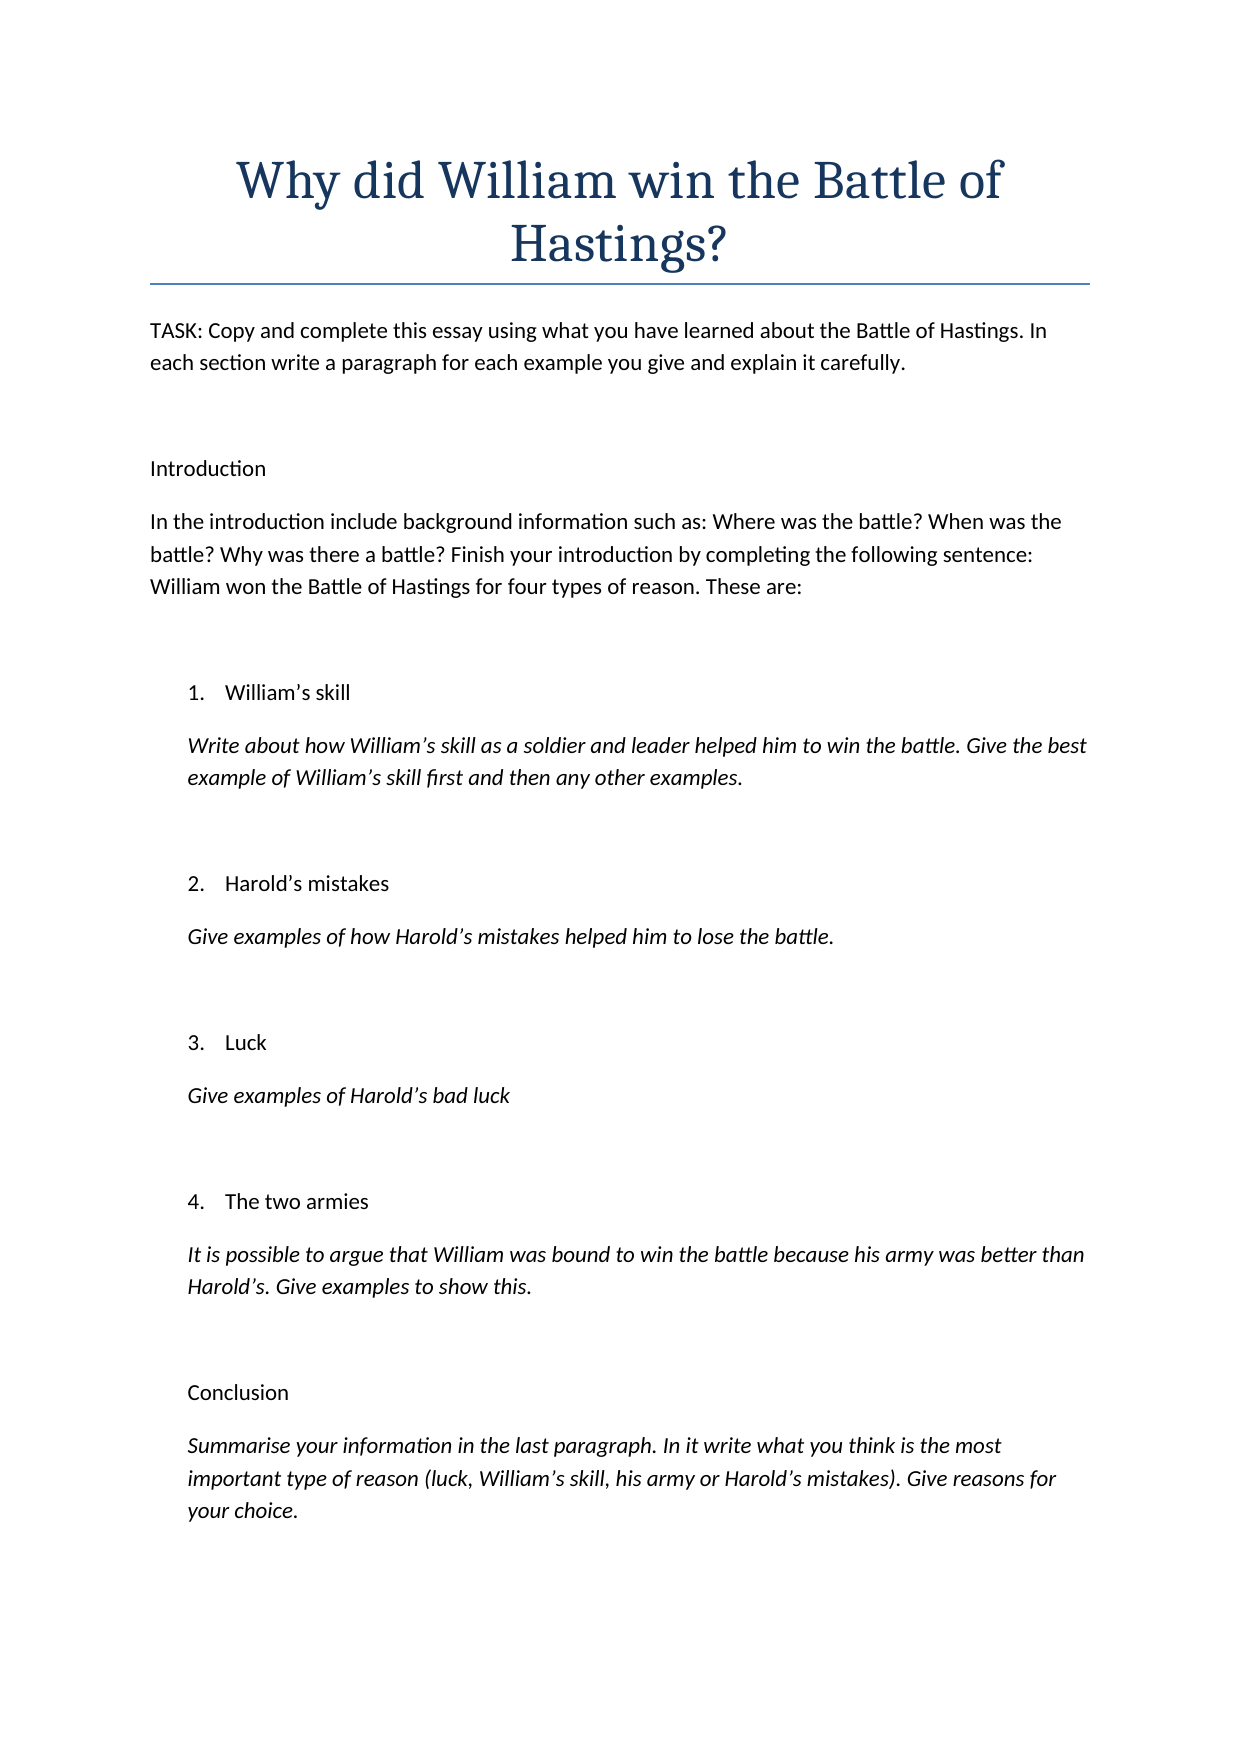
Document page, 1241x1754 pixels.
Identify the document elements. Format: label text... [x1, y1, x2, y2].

list William’s skill [187, 678, 1090, 706]
text Introduction [150, 454, 1090, 482]
text TASK: Copy and complete this essay using what you have learned about the Battle of Hastings. In each section write a paragraph for each example you give and explain it carefully. [150, 316, 1090, 376]
text Write about how William’s skill as a soldier and leader helped him to win the battle. Give the best example of William’s skill first and then any other examples. [187, 731, 1090, 791]
text Conclusion [187, 1378, 1090, 1407]
text Give examples of Harold’s bad luck [187, 1081, 1090, 1109]
text Summarise your information in the last paragraph. In it write what you think is the most important type of reason (luck, William’s skill, his army or Harold’s mistakes). Give reasons for your choice. [187, 1432, 1090, 1524]
text Give examples of how Harold’s mistakes helped him to lose the battle. [187, 922, 1090, 950]
list Luck [187, 1028, 1090, 1056]
text It is possible to argue that William was bound to win the battle because his army was better than Harold’s. Give examples to show this. [187, 1240, 1090, 1301]
title Why did William win the Battle of Hastings? [150, 150, 1090, 283]
text In the introduction include background information such as: Where was the battle? When was the battle? Why was there a battle? Finish your introduction by completing the following sentence: William won the Battle of Hastings for four types of reason. These are: [150, 507, 1090, 600]
list The two armies [187, 1187, 1090, 1215]
list Harold’s mistakes [187, 869, 1090, 897]
